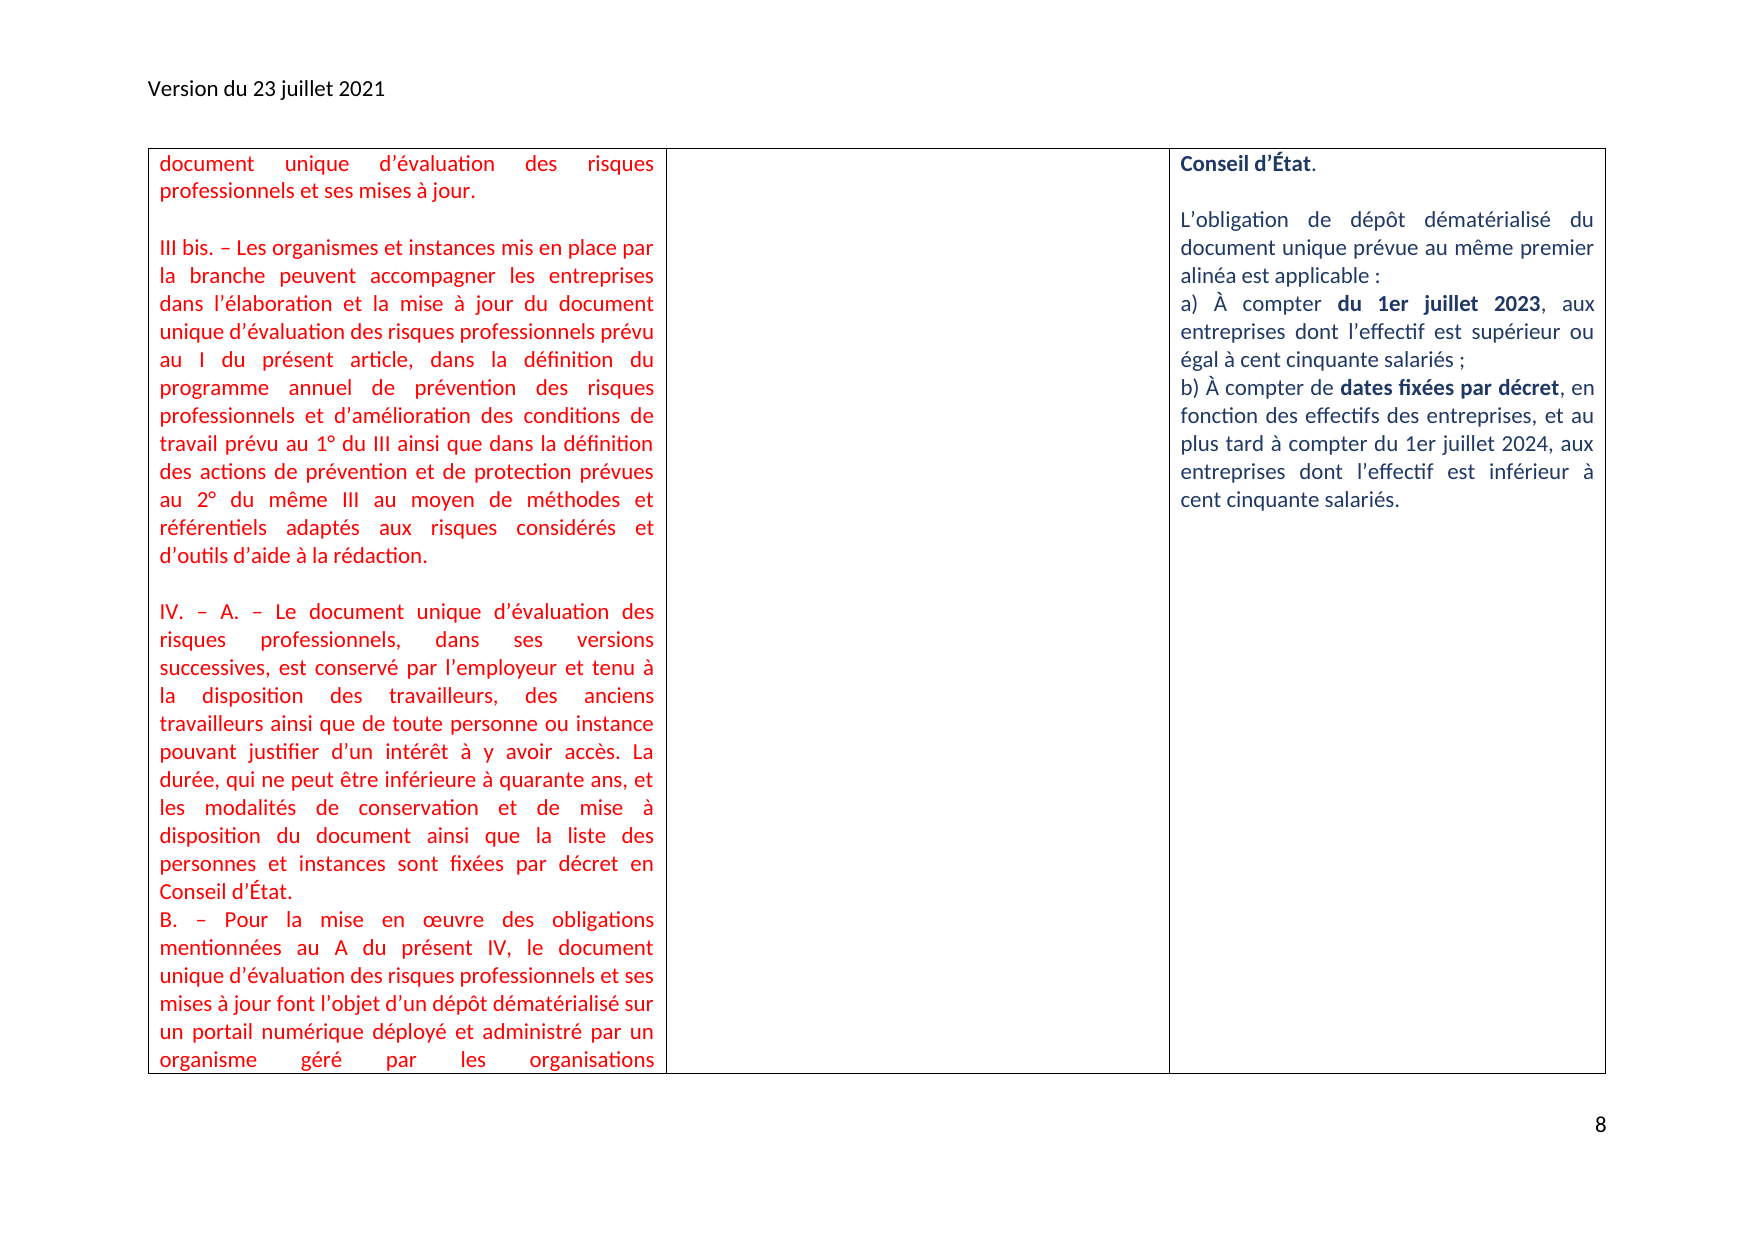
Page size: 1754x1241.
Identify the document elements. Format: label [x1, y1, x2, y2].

table_cell [1170, 149, 1605, 1073]
table_cell [149, 149, 666, 1073]
table_cell [667, 149, 1169, 1073]
